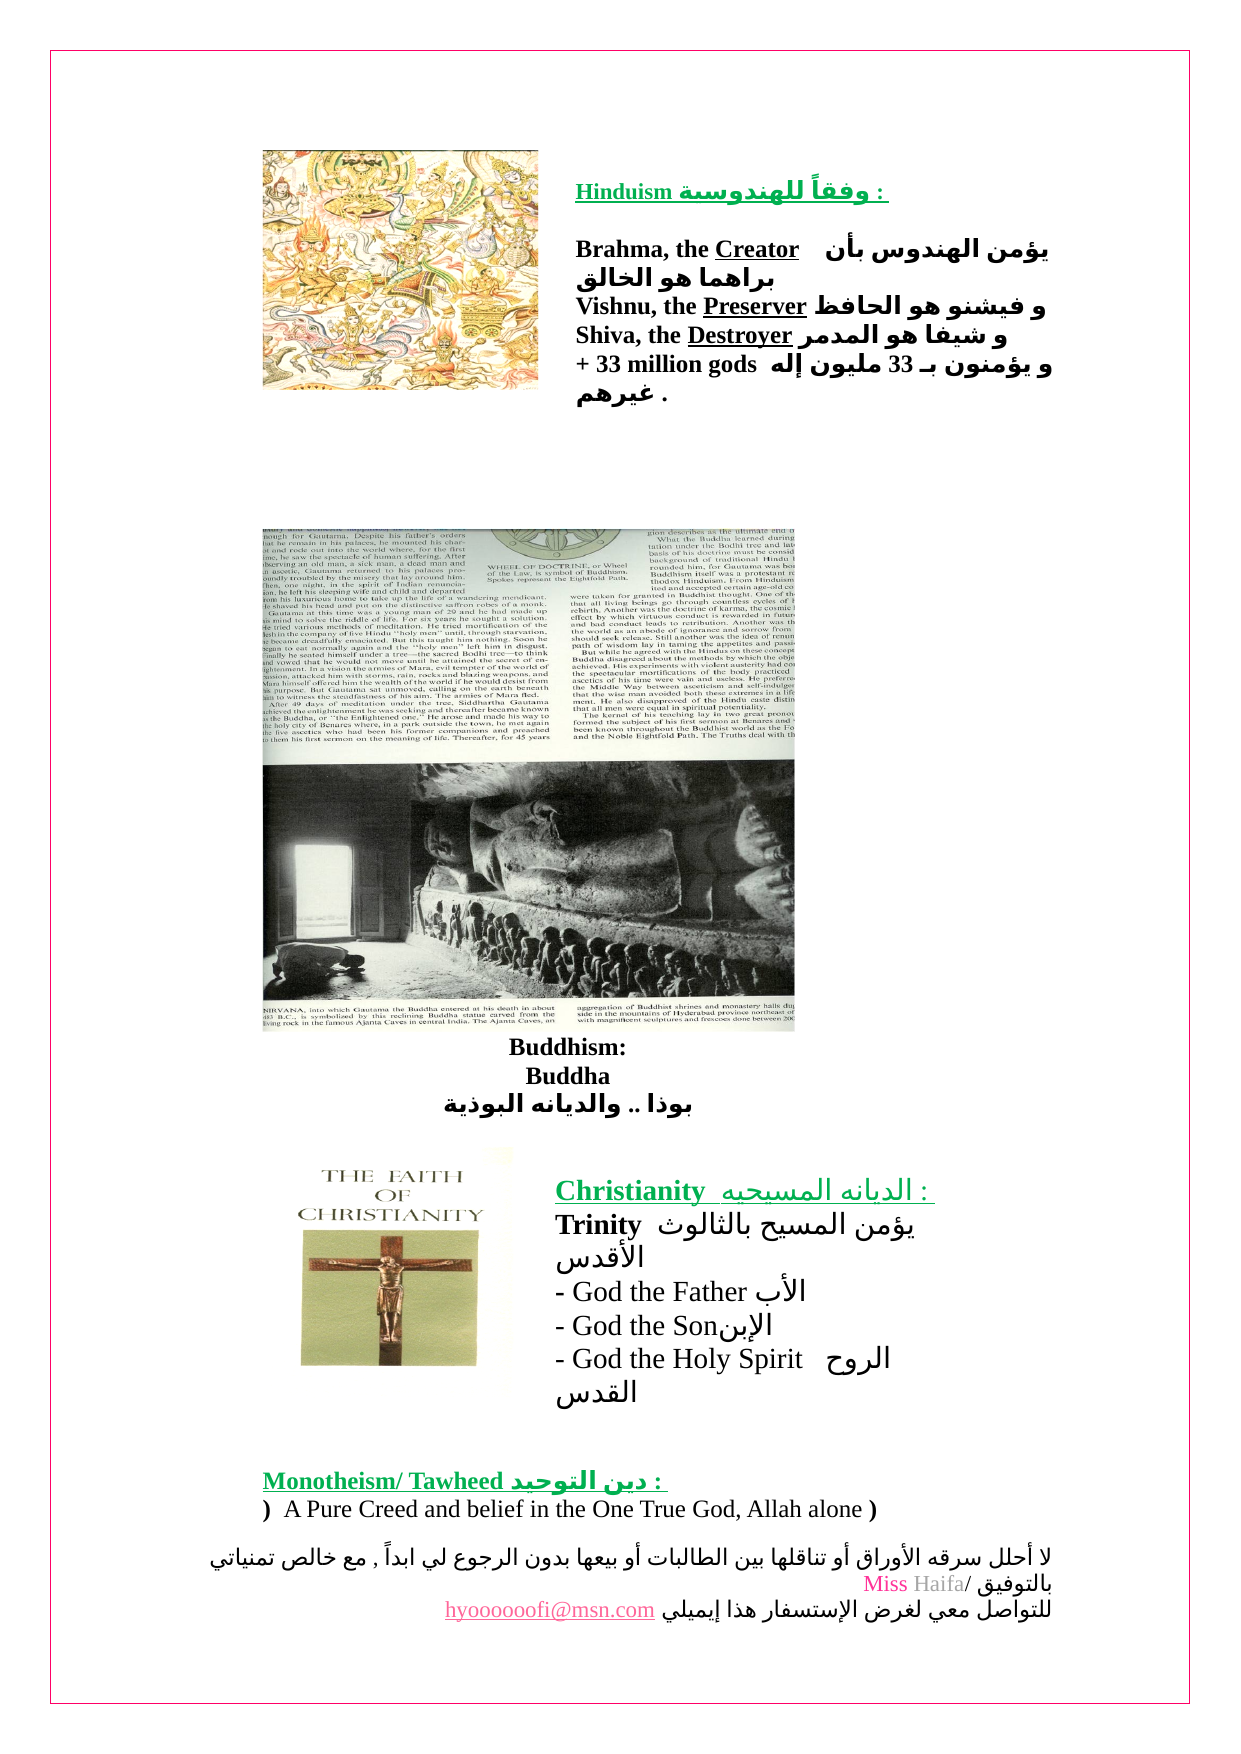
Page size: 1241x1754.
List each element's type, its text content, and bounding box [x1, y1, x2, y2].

table_header Christianity الديانه المسيحيه : Trinity يؤمن المسيح بالثالوث الأقدس - God the Father الأب - God the Sonالإبن - God the Holy Spirit الروح القدس [544, 1147, 982, 1437]
list Monotheism/ Tawheed دين التوحيد : [262, 1466, 1053, 1494]
picture [262, 528, 795, 1032]
list ) A Pure Creed and belief in the One True God, Allah alone ) [262, 1494, 1053, 1523]
table_header [251, 150, 564, 500]
table_header [251, 1147, 544, 1437]
table_header Buddhism: Buddha بوذا .. والديانه البوذية [251, 529, 809, 1118]
table_header Hinduism وفقاً للهندوسية : Brahma, the Creator يؤمن الهندوس بأن براهما هو الخالق Vishnu, the Preserver و فيشنو هو الحافظ Shiva, the Destroyer و شيفا هو المدمر + 33 million gods و يؤمنون بـ 33 مليون إله غيرهم . [564, 150, 1133, 500]
